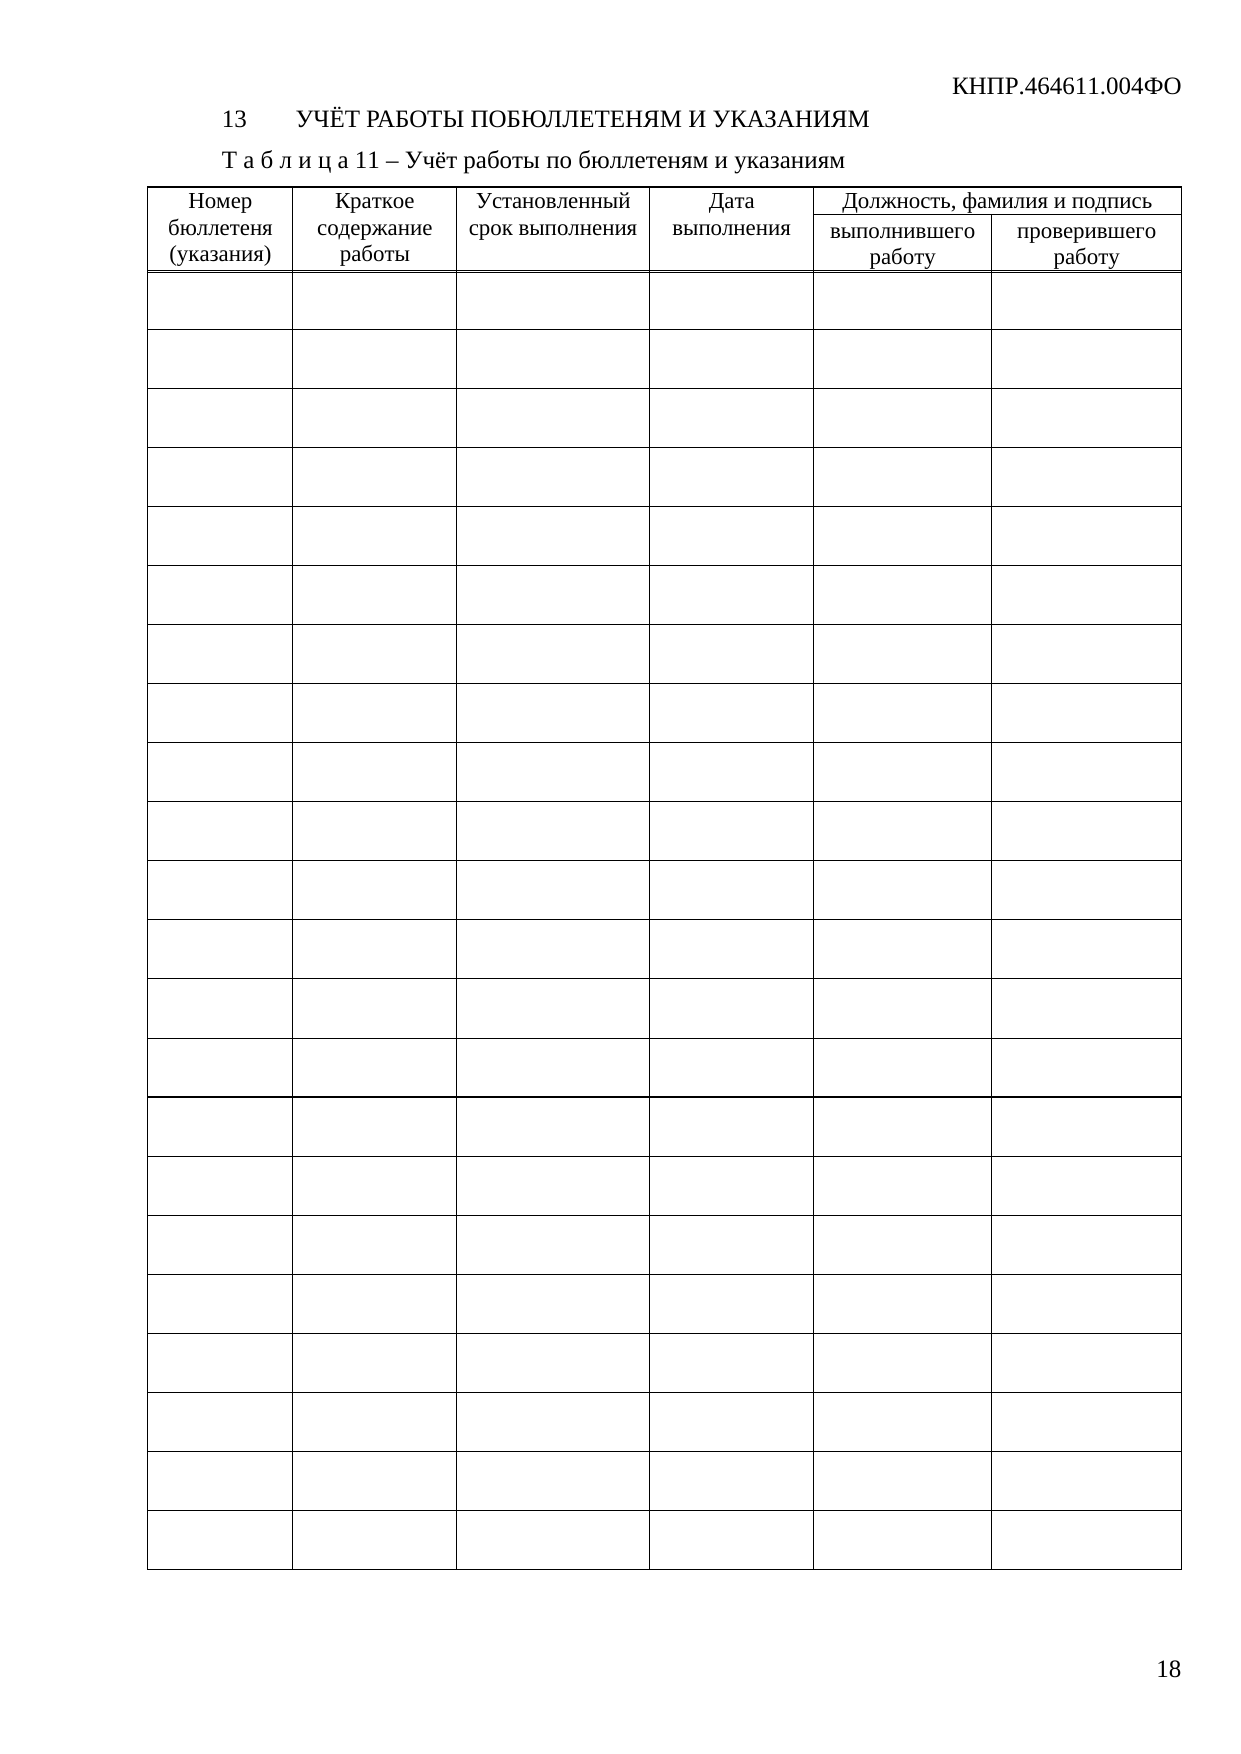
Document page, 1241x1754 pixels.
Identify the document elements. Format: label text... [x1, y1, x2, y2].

table_cell [457, 1098, 649, 1156]
table_cell [814, 566, 991, 624]
table_cell [148, 979, 292, 1037]
table_cell [650, 1039, 813, 1096]
table_cell [992, 684, 1181, 742]
table_cell [148, 273, 292, 329]
table_cell [457, 1275, 649, 1333]
table_cell [148, 1334, 292, 1392]
table_cell [650, 389, 813, 447]
table_cell [992, 1275, 1181, 1333]
table_cell [457, 507, 649, 565]
table_cell [148, 448, 292, 506]
table_cell [814, 330, 991, 388]
table_cell [457, 389, 649, 447]
table_cell [650, 1393, 813, 1451]
table_cell [992, 1452, 1181, 1510]
table_cell [992, 625, 1181, 683]
table_cell [814, 920, 991, 978]
table_cell [650, 1334, 813, 1392]
table_cell [650, 330, 813, 388]
table_cell [457, 684, 649, 742]
table_cell [650, 802, 813, 860]
table_cell [293, 1216, 456, 1274]
table_cell [148, 1098, 292, 1156]
table_cell [992, 330, 1181, 388]
table_header Дата выполнения [650, 188, 813, 269]
table_cell [293, 1157, 456, 1214]
table_cell [457, 273, 649, 329]
table_cell [457, 1216, 649, 1274]
table_cell [293, 566, 456, 624]
table_cell [293, 1511, 456, 1569]
table_cell [293, 1275, 456, 1333]
table_cell [992, 1334, 1181, 1392]
table_cell [293, 273, 456, 329]
table_cell [148, 389, 292, 447]
table_cell [293, 861, 456, 919]
text Т а б л и ц а 11 – Учёт работы по бюллетеням и указаниям [148, 145, 1181, 174]
table_cell [650, 743, 813, 801]
table_cell [148, 1511, 292, 1569]
table_cell [992, 1216, 1181, 1274]
table_cell [814, 389, 991, 447]
table_cell [650, 1275, 813, 1333]
table_cell [293, 1098, 456, 1156]
table_cell [148, 566, 292, 624]
table_cell [650, 979, 813, 1037]
table_cell [457, 1157, 649, 1214]
table_cell [814, 1039, 991, 1096]
table_cell [814, 448, 991, 506]
table_cell [992, 861, 1181, 919]
table_cell [148, 330, 292, 388]
table_cell [992, 920, 1181, 978]
table_cell [992, 1393, 1181, 1451]
table_cell [992, 389, 1181, 447]
table_cell [293, 1452, 456, 1510]
table_cell [457, 566, 649, 624]
table_cell [992, 273, 1181, 329]
table_cell [992, 802, 1181, 860]
table_cell [814, 979, 991, 1037]
table_cell [814, 1334, 991, 1392]
table_cell [650, 566, 813, 624]
table_cell [992, 743, 1181, 801]
table_cell [814, 1098, 991, 1156]
table_cell [457, 861, 649, 919]
table_cell [650, 1452, 813, 1510]
table_cell [992, 448, 1181, 506]
table_cell [148, 684, 292, 742]
table_cell [992, 507, 1181, 565]
table_cell [293, 920, 456, 978]
table_cell [992, 979, 1181, 1037]
table_cell [293, 802, 456, 860]
table_cell [148, 625, 292, 683]
table_cell [650, 625, 813, 683]
table_cell [148, 1275, 292, 1333]
table_cell [293, 684, 456, 742]
table_cell [457, 1452, 649, 1510]
table_cell [457, 330, 649, 388]
table_cell [148, 1393, 292, 1451]
table_cell [148, 507, 292, 565]
table_header Номер бюллетеня (указания) [148, 188, 292, 269]
table_cell [457, 625, 649, 683]
table_cell [293, 625, 456, 683]
table_cell [650, 448, 813, 506]
table_cell [650, 684, 813, 742]
table_cell [457, 920, 649, 978]
table_cell [293, 1039, 456, 1096]
table_cell [148, 1157, 292, 1214]
table_cell [650, 920, 813, 978]
table_cell [148, 1039, 292, 1096]
table_cell [992, 1157, 1181, 1214]
table_cell [814, 1157, 991, 1214]
table_cell [814, 1452, 991, 1510]
table_cell [814, 1275, 991, 1333]
table_cell [148, 920, 292, 978]
table_cell проверившего работу [992, 215, 1181, 269]
table_cell [814, 743, 991, 801]
table_cell [457, 979, 649, 1037]
table_cell [293, 1334, 456, 1392]
table_cell [293, 507, 456, 565]
table_header Установленный срок выполнения [457, 188, 649, 269]
table_cell [293, 979, 456, 1037]
table_header Краткое содержание работы [293, 188, 456, 269]
table_cell [457, 1039, 649, 1096]
table_cell [148, 743, 292, 801]
table_cell [457, 1511, 649, 1569]
table_cell [457, 743, 649, 801]
table_cell [650, 1511, 813, 1569]
table_cell [293, 389, 456, 447]
table_cell [814, 1216, 991, 1274]
table_cell [293, 743, 456, 801]
table_cell [293, 448, 456, 506]
table_cell [457, 448, 649, 506]
table_cell [650, 507, 813, 565]
table_cell [148, 1216, 292, 1274]
subtitle УЧЁТ РАБОТЫ ПОБЮЛЛЕТЕНЯМ И УКАЗАНИЯМ [148, 104, 1181, 133]
table_cell [992, 1511, 1181, 1569]
table_cell [814, 684, 991, 742]
table_cell [814, 1393, 991, 1451]
table_cell [457, 1334, 649, 1392]
table_cell [992, 566, 1181, 624]
table_cell [650, 1098, 813, 1156]
table_cell [457, 802, 649, 860]
table_cell [814, 273, 991, 329]
table_header Должность, фамилия и подпись [814, 188, 1181, 214]
table_cell [650, 273, 813, 329]
table_cell [293, 330, 456, 388]
table_cell [148, 861, 292, 919]
table_cell [650, 861, 813, 919]
table_cell [992, 1039, 1181, 1096]
table_cell [814, 861, 991, 919]
table_cell [814, 1511, 991, 1569]
table_cell [650, 1216, 813, 1274]
table_cell выполнившего работу [814, 215, 991, 269]
table_cell [457, 1393, 649, 1451]
table_cell [148, 1452, 292, 1510]
table_cell [814, 507, 991, 565]
table_cell [814, 802, 991, 860]
table_cell [650, 1157, 813, 1214]
table_cell [293, 1393, 456, 1451]
table_cell [148, 802, 292, 860]
table_cell [992, 1098, 1181, 1156]
table_cell [814, 625, 991, 683]
